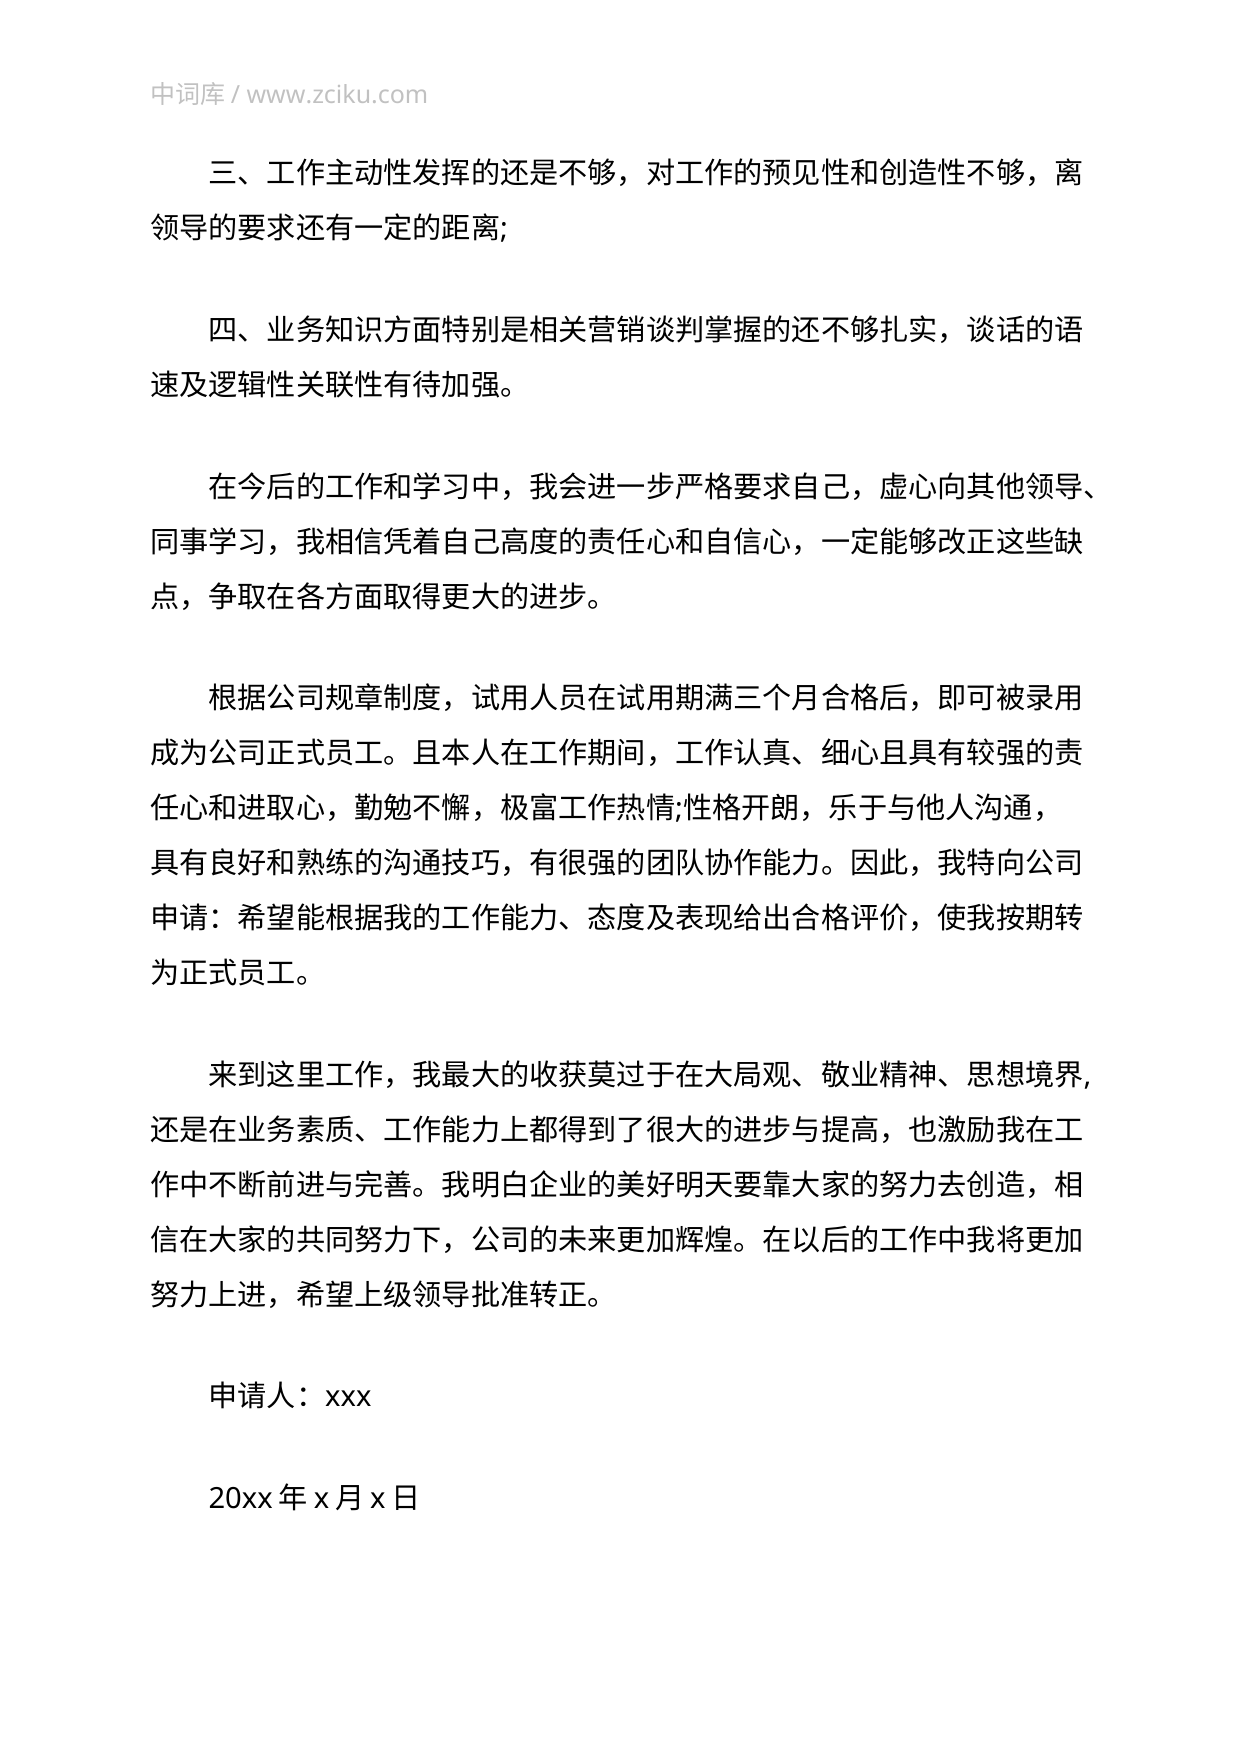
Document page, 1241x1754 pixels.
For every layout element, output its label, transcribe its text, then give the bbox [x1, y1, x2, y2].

text 来到这里工作，我最大的收获莫过于在大局观、敬业精神、思想境界,还是在业务素质、工作能力上都得到了很大的进步与提高，也激励我在工作中不断前进与完善。我明白企业的美好明天要靠大家的努力去创造，相信在大家的共同努力下，公司的未来更加辉煌。在以后的工作中我将更加努力上进，希望上级领导批准转正。 [150, 1051, 1090, 1313]
text 20xx年x月x日 [150, 1475, 1090, 1517]
text 在今后的工作和学习中，我会进一步严格要求自己，虚心向其他领导、同事学习，我相信凭着自己高度的责任心和自信心，一定能够改正这些缺点，争取在各方面取得更大的进步。 [150, 463, 1090, 616]
text 三、工作主动性发挥的还是不够，对工作的预见性和创造性不够，离领导的要求还有一定的距离; [150, 150, 1090, 247]
text 根据公司规章制度，试用人员在试用期满三个月合格后，即可被录用成为公司正式员工。且本人在工作期间，工作认真、细心且具有较强的责任心和进取心，勤勉不懈，极富工作热情;性格开朗，乐于与他人沟通，具有良好和熟练的沟通技巧，有很强的团队协作能力。因此，我特向公司申请：希望能根据我的工作能力、态度及表现给出合格评价，使我按期转为正式员工。 [150, 675, 1090, 992]
text 四、业务知识方面特别是相关营销谈判掌握的还不够扎实，谈话的语速及逻辑性关联性有待加强。 [150, 307, 1090, 404]
text 申请人：xxx [150, 1373, 1090, 1415]
